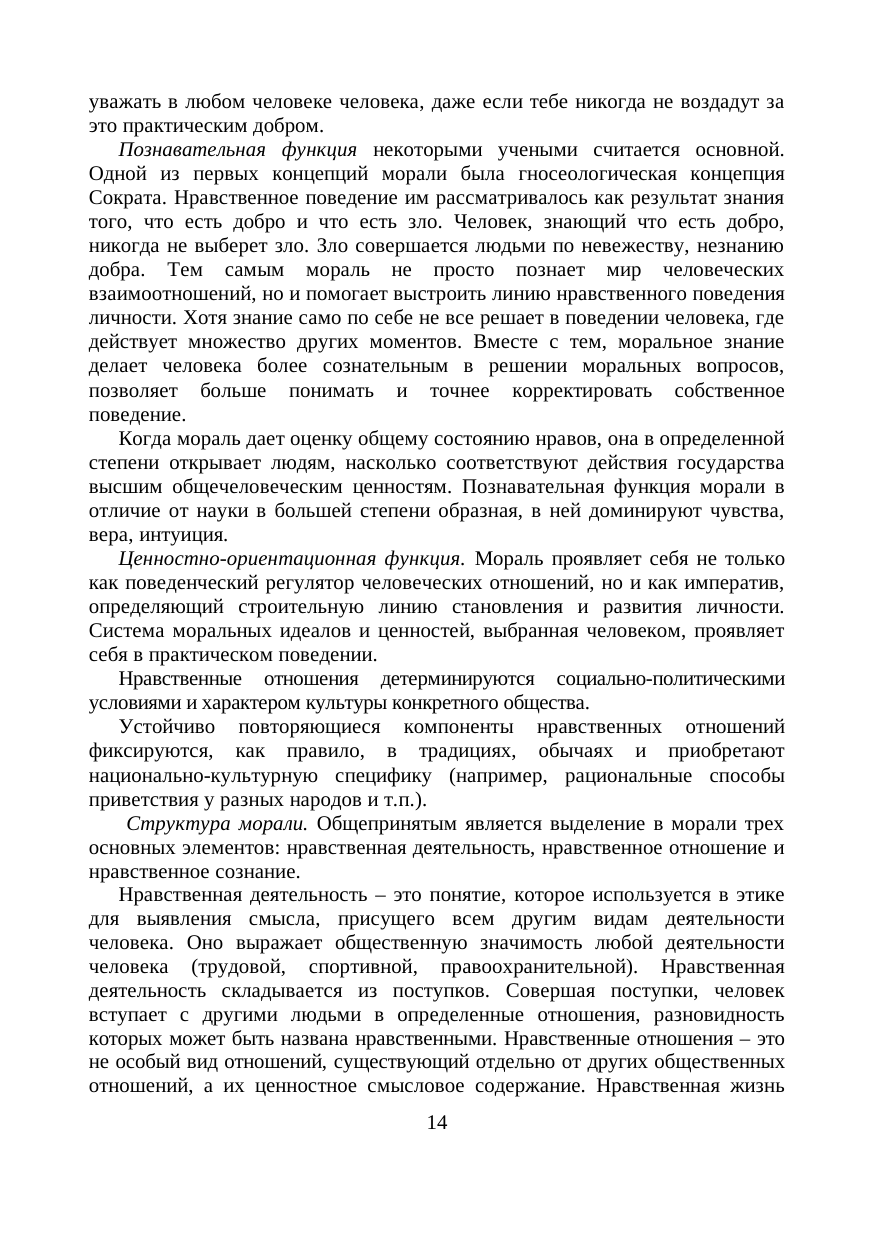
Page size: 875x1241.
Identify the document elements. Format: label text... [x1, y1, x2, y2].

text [89, 89, 785, 137]
text Нравственные отношения детерминируются социально-политическими условиями и характером культуры конкретного общества. [89, 666, 785, 714]
text Устойчиво повторяющиеся компоненты нравственных отношений фиксируются, как правило, в традициях, обычаях и приобретают национально-культурную специфику (например, рациональные способы приветствия у разных народов и т.п.). [89, 714, 785, 811]
text Структура морали. Общепринятым является выделение в морали трех основных элементов: нравственная деятельность, нравственное отношение и нравственное сознание. [89, 811, 785, 883]
subtitle Познавательная функция некоторыми учеными считается основной. Одной из первых концепций морали была гносеологическая концепция Сократа. Нравственное поведение им рассматривалось как результат знания того, что есть добро и что есть зло. Человек, знающий что есть добро, никогда не выберет зло. Зло совершается людьми по невежеству, незнанию добра. Тем самым мораль не просто познает мир человеческих взаимоотношений, но и помогает выстроить линию нравственного поведения личности. Хотя знание само по себе не все решает в поведении человека, где действует множество других моментов. Вместе с тем, моральное знание делает человека более сознательным в решении моральных вопросов, позволяет больше понимать и точнее корректировать собственное поведение. [89, 137, 785, 426]
text Ценностно-ориентационная функция. Мораль проявляет себя не только как поведенческий регулятор человеческих отношений, но и как императив, определяющий строительную линию становления и развития личности. Система моральных идеалов и ценностей, выбранная человеком, проявляет себя в практическом поведении. [89, 546, 785, 666]
text Когда мораль дает оценку общему состоянию нравов, она в определенной степени открывает людям, насколько соответствуют действия государства высшим общечеловеческим ценностям. Познавательная функция морали в отличие от науки в большей степени образная, в ней доминируют чувства, вера, интуиция. [89, 426, 785, 546]
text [89, 883, 785, 1097]
